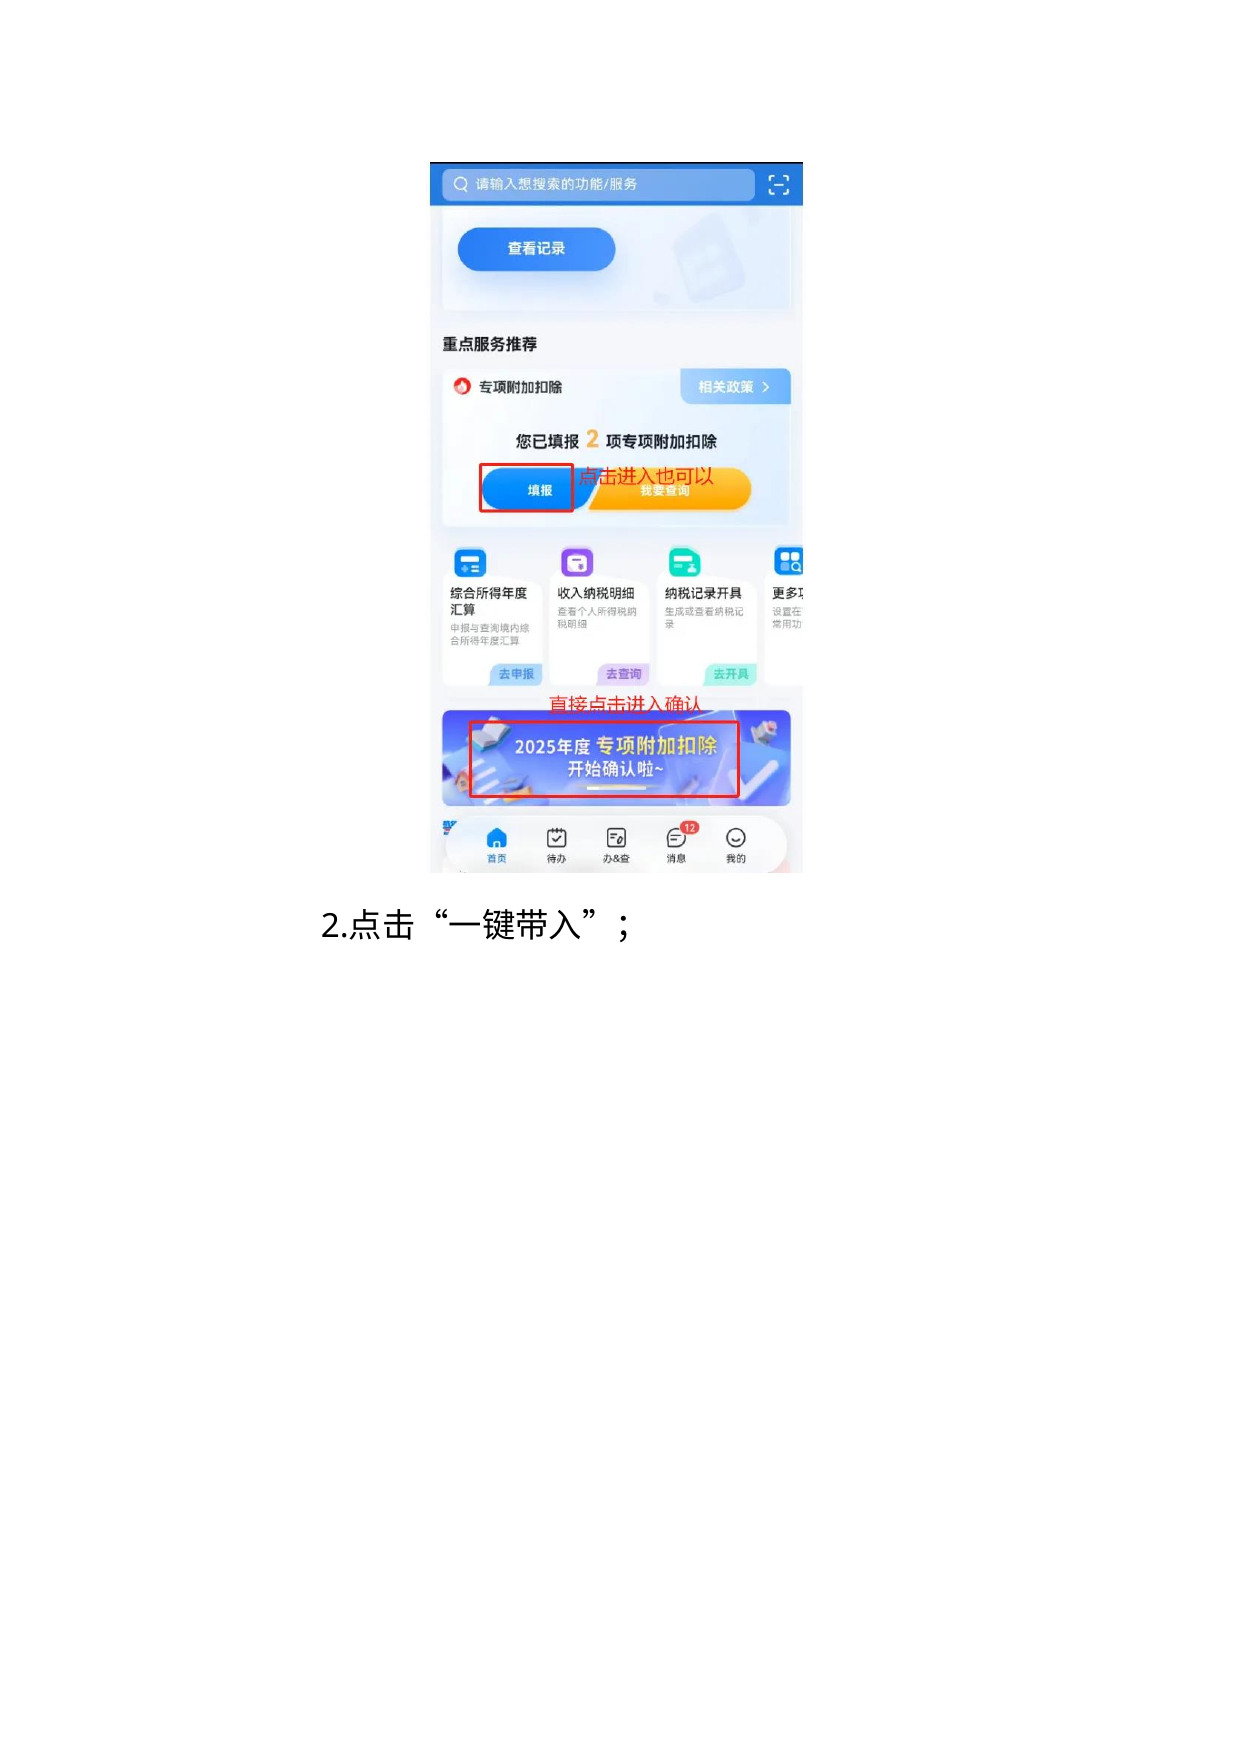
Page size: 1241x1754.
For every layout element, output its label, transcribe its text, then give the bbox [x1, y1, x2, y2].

list 2.点击“一键带入”； [187, 890, 1053, 955]
picture [426, 162, 815, 873]
